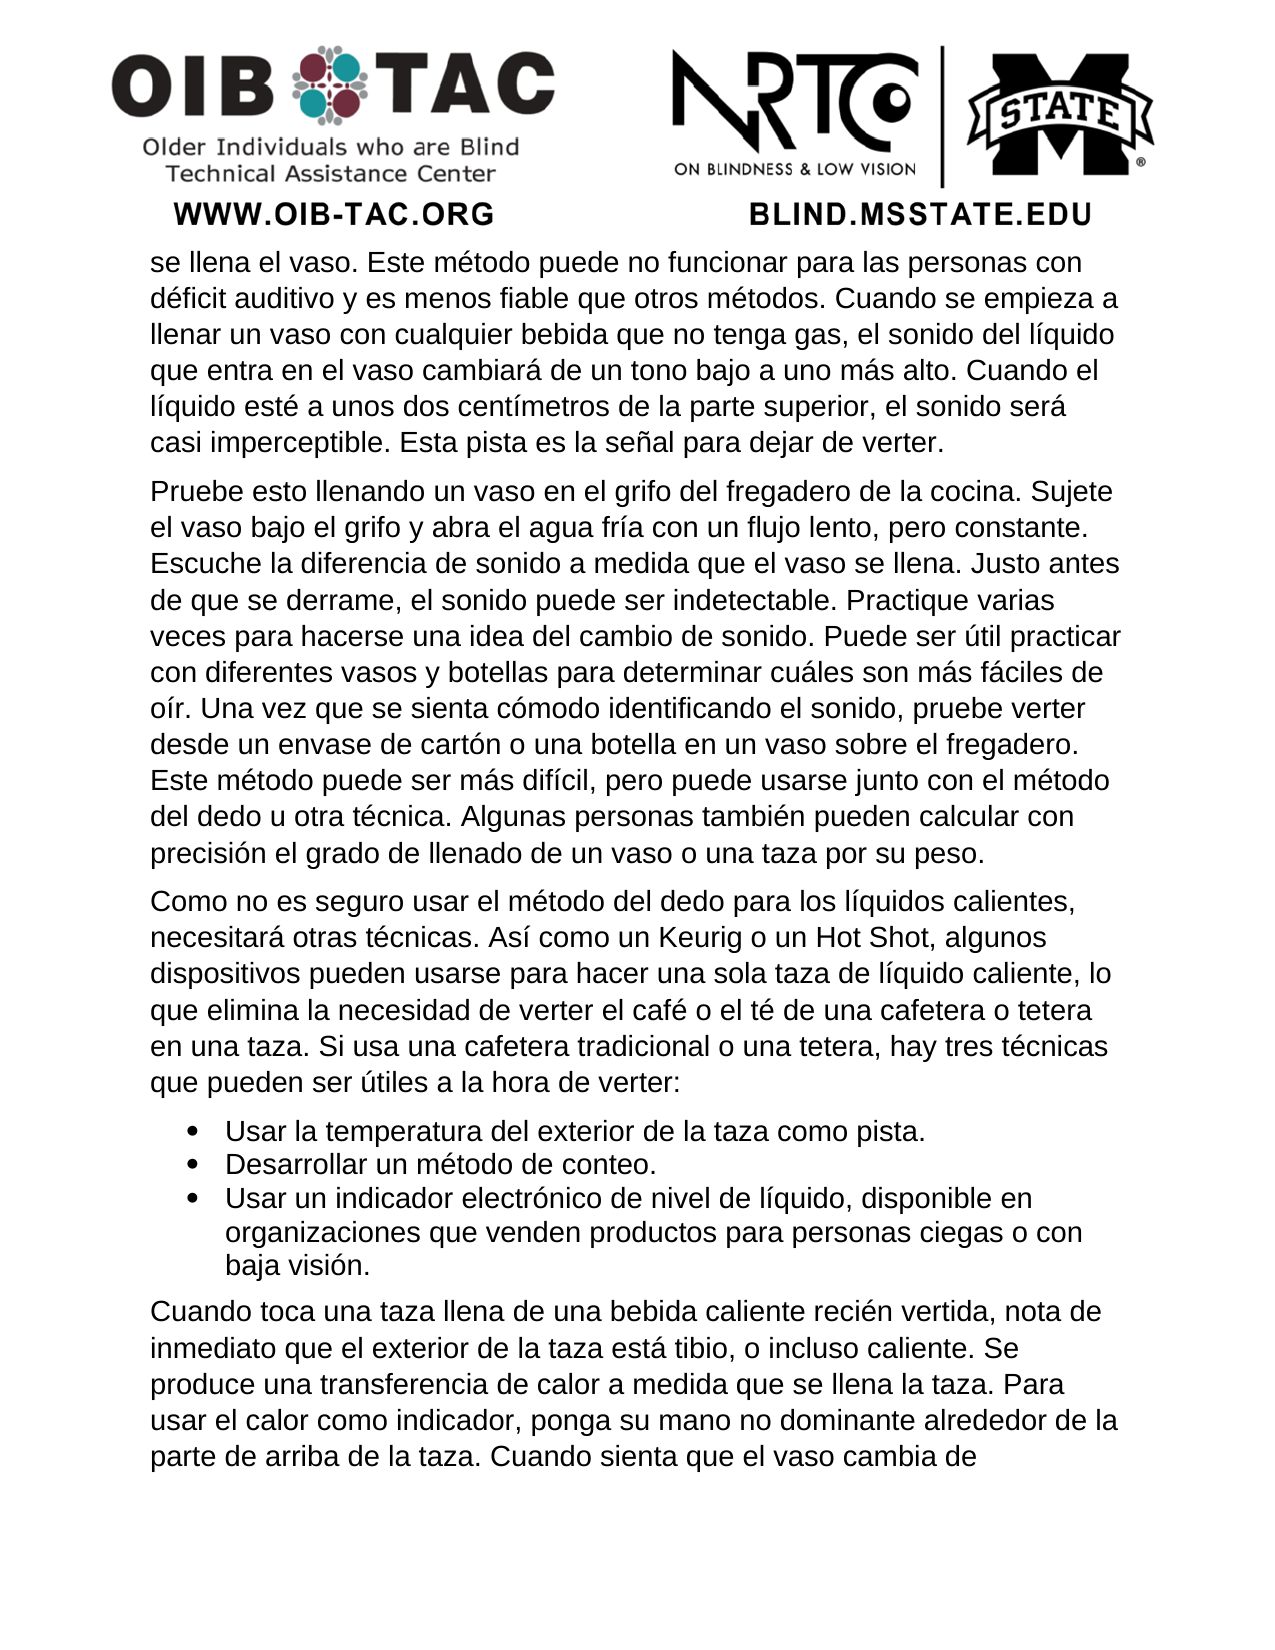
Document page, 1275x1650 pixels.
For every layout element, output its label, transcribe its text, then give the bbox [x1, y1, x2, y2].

text Pruebe esto llenando un vaso en el grifo del fregadero de la cocina. Sujete el vaso bajo el grifo y abra el agua fría con un flujo lento, pero constante. Escuche la diferencia de sonido a medida que el vaso se llena. Justo antes de que se derrame, el sonido puede ser indetectable. Practique varias veces para hacerse una idea del cambio de sonido. Puede ser útil practicar con diferentes vasos y botellas para determinar cuáles son más fáciles de oír. Una vez que se sienta cómodo identificando el sonido, pruebe verter desde un envase de cartón o una botella en un vaso sobre el fregadero. Este método puede ser más difícil, pero puede usarse junto con el método del dedo u otra técnica. Algunas personas también pueden calcular con precisión el grado de llenado de un vaso o una taza por su peso. [150, 474, 1125, 869]
list Usar la temperatura del exterior de la taza como pista. [187, 1114, 1125, 1147]
text Como no es seguro usar el método del dedo para los líquidos calientes, necesitará otras técnicas. Así como un Keurig o un Hot Shot, algunos dispositivos pueden usarse para hacer una sola taza de líquido caliente, lo que elimina la necesidad de verter el café o el té de una cafetera o tetera en una taza. Si usa una cafetera tradicional o una tetera, hay tres técnicas que pueden ser útiles a la hora de verter: [150, 884, 1125, 1098]
list Usar un indicador electrónico de nivel de líquido, disponible en organizaciones que venden productos para personas ciegas o con baja visión. [187, 1181, 1125, 1282]
list Desarrollar un método de conteo. [187, 1147, 1125, 1181]
picture [79, 34, 1185, 243]
